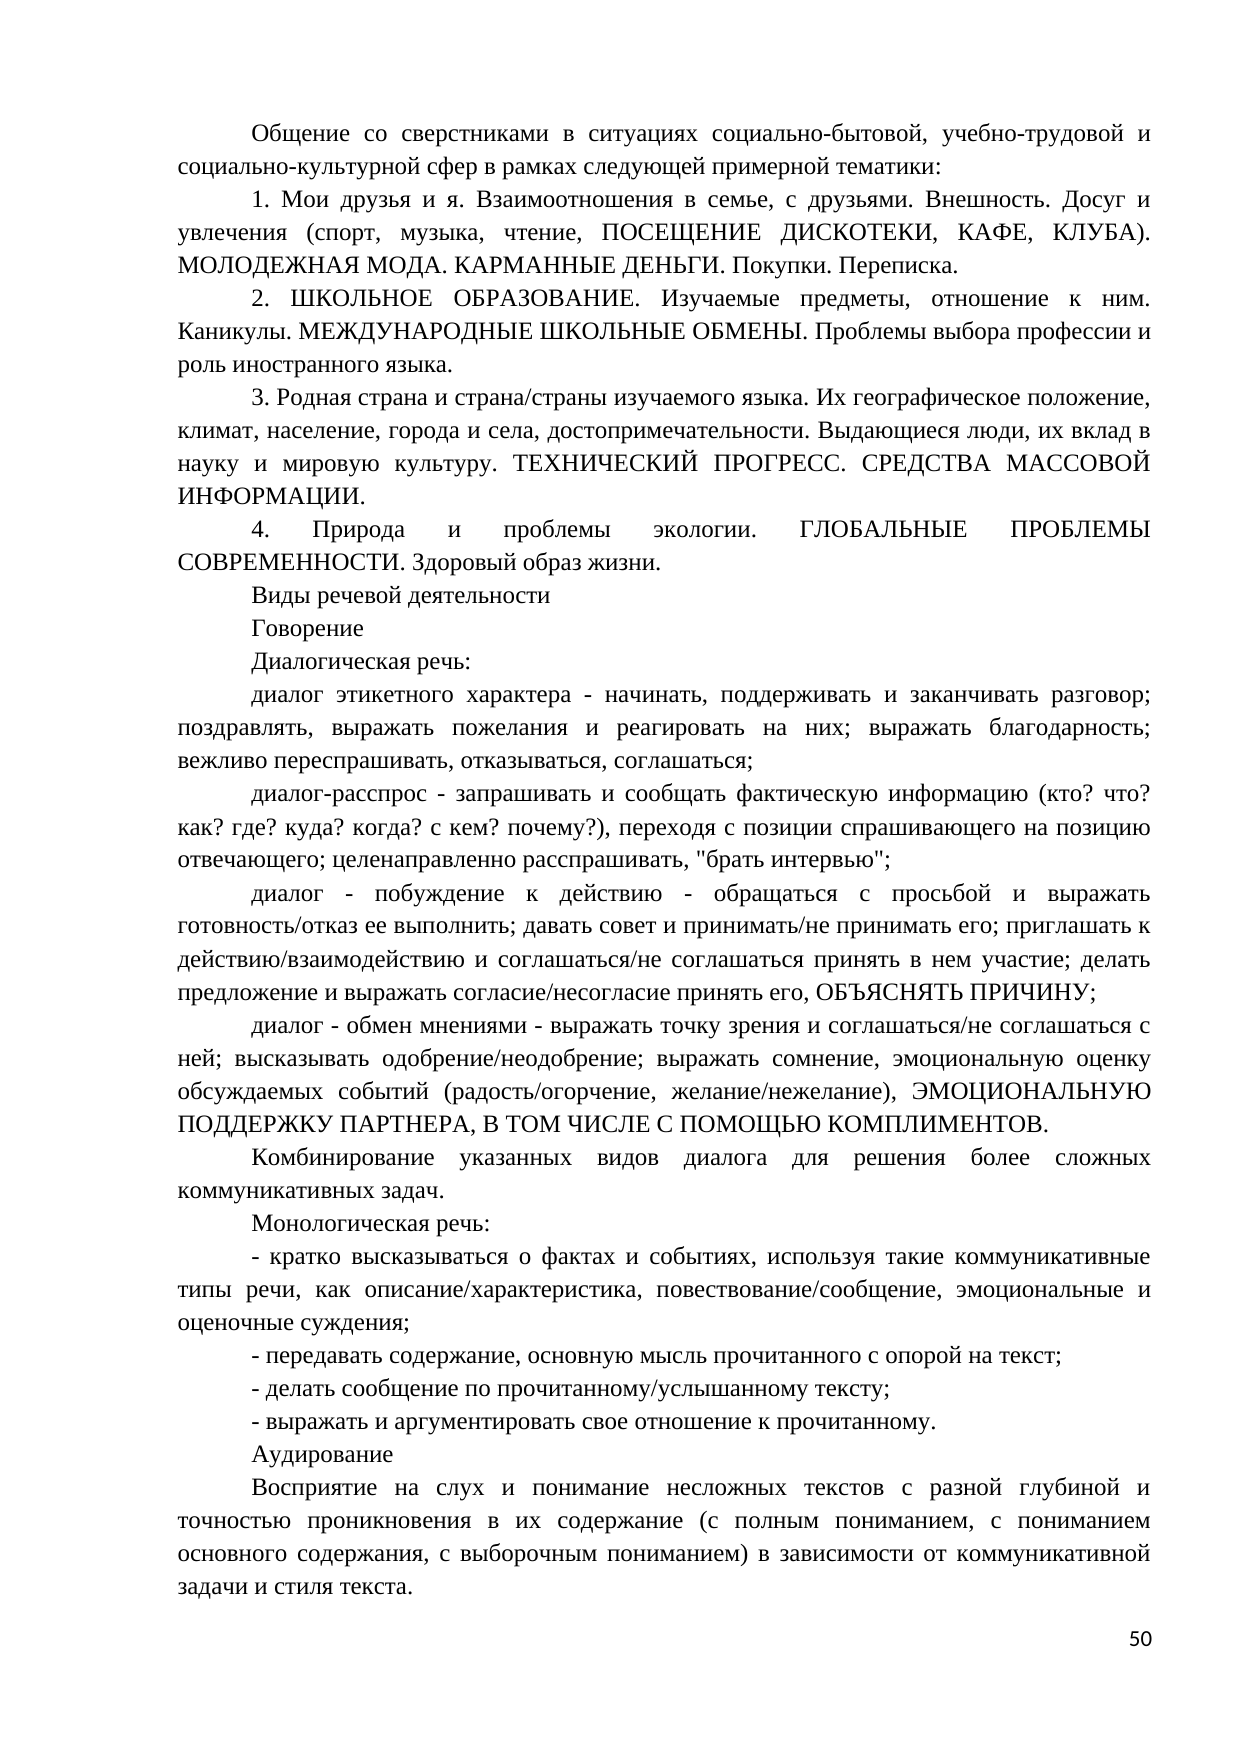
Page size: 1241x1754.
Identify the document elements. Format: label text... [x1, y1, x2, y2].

text - делать сообщение по прочитанному/услышанному тексту; [177, 1373, 1152, 1402]
text 1. Мои друзья и я. Взаимоотношения в семье, с друзьями. Внешность. Досуг и увлечения (спорт, музыка, чтение, ПОСЕЩЕНИЕ ДИСКОТЕКИ, КАФЕ, КЛУБА). МОЛОДЕЖНАЯ МОДА. КАРМАННЫЕ ДЕНЬГИ. Покупки. Переписка. [177, 184, 1152, 279]
text Аудирование [177, 1439, 1152, 1468]
text - кратко высказываться о фактах и событиях, используя такие коммуникативные типы речи, как описание/характеристика, повествование/сообщение, эмоциональные и оценочные суждения; [177, 1241, 1152, 1336]
text Комбинирование указанных видов диалога для решения более сложных коммуникативных задач. [177, 1142, 1152, 1203]
text диалог этикетного характера - начинать, поддерживать и заканчивать разговор; поздравлять, выражать пожелания и реагировать на них; выражать благодарность; вежливо переспрашивать, отказываться, соглашаться; [177, 679, 1152, 774]
text 4. Природа и проблемы экологии. ГЛОБАЛЬНЫЕ ПРОБЛЕМЫ СОВРЕМЕННОСТИ. Здоровый образ жизни. [177, 514, 1152, 576]
text диалог - обмен мнениями - выражать точку зрения и соглашаться/не соглашаться с ней; высказывать одобрение/неодобрение; выражать сомнение, эмоциональную оценку обсуждаемых событий (радость/огорчение, желание/нежелание), ЭМОЦИОНАЛЬНУЮ ПОДДЕРЖКУ ПАРТНЕРА, В ТОМ ЧИСЛЕ С ПОМОЩЬЮ КОМПЛИМЕНТОВ. [177, 1010, 1152, 1137]
text Общение со сверстниками в ситуациях социально-бытовой, учебно-трудовой и социально-культурной сфер в рамках следующей примерной тематики: [177, 118, 1152, 180]
text Виды речевой деятельности [177, 580, 1152, 609]
text Монологическая речь: [177, 1208, 1152, 1237]
text диалог - побуждение к действию - обращаться с просьбой и выражать готовность/отказ ее выполнить; давать совет и принимать/не принимать его; приглашать к действию/взаимодействию и соглашаться/не соглашаться принять в нем участие; делать предложение и выражать согласие/несогласие принять его, ОБЪЯСНЯТЬ ПРИЧИНУ; [177, 878, 1152, 1005]
text диалог-расспрос - запрашивать и сообщать фактическую информацию (кто? что? как? где? куда? когда? с кем? почему?), переходя с позиции спрашивающего на позицию отвечающего; целенаправленно расспрашивать, "брать интервью"; [177, 778, 1152, 873]
text Говорение [177, 613, 1152, 642]
text - выражать и аргументировать свое отношение к прочитанному. [177, 1406, 1152, 1435]
text 2. ШКОЛЬНОЕ ОБРАЗОВАНИЕ. Изучаемые предметы, отношение к ним. Каникулы. МЕЖДУНАРОДНЫЕ ШКОЛЬНЫЕ ОБМЕНЫ. Проблемы выбора профессии и роль иностранного языка. [177, 283, 1152, 378]
text 3. Родная страна и страна/страны изучаемого языка. Их географическое положение, климат, население, города и села, достопримечательности. Выдающиеся люди, их вклад в науку и мировую культуру. ТЕХНИЧЕСКИЙ ПРОГРЕСС. СРЕДСТВА МАССОВОЙ ИНФОРМАЦИИ. [177, 382, 1152, 510]
text Диалогическая речь: [177, 646, 1152, 675]
text - передавать содержание, основную мысль прочитанного с опорой на текст; [177, 1340, 1152, 1369]
text Восприятие на слух и понимание несложных текстов с разной глубиной и точностью проникновения в их содержание (с полным пониманием, с пониманием основного содержания, с выборочным пониманием) в зависимости от коммуникативной задачи и стиля текста. [177, 1472, 1152, 1600]
